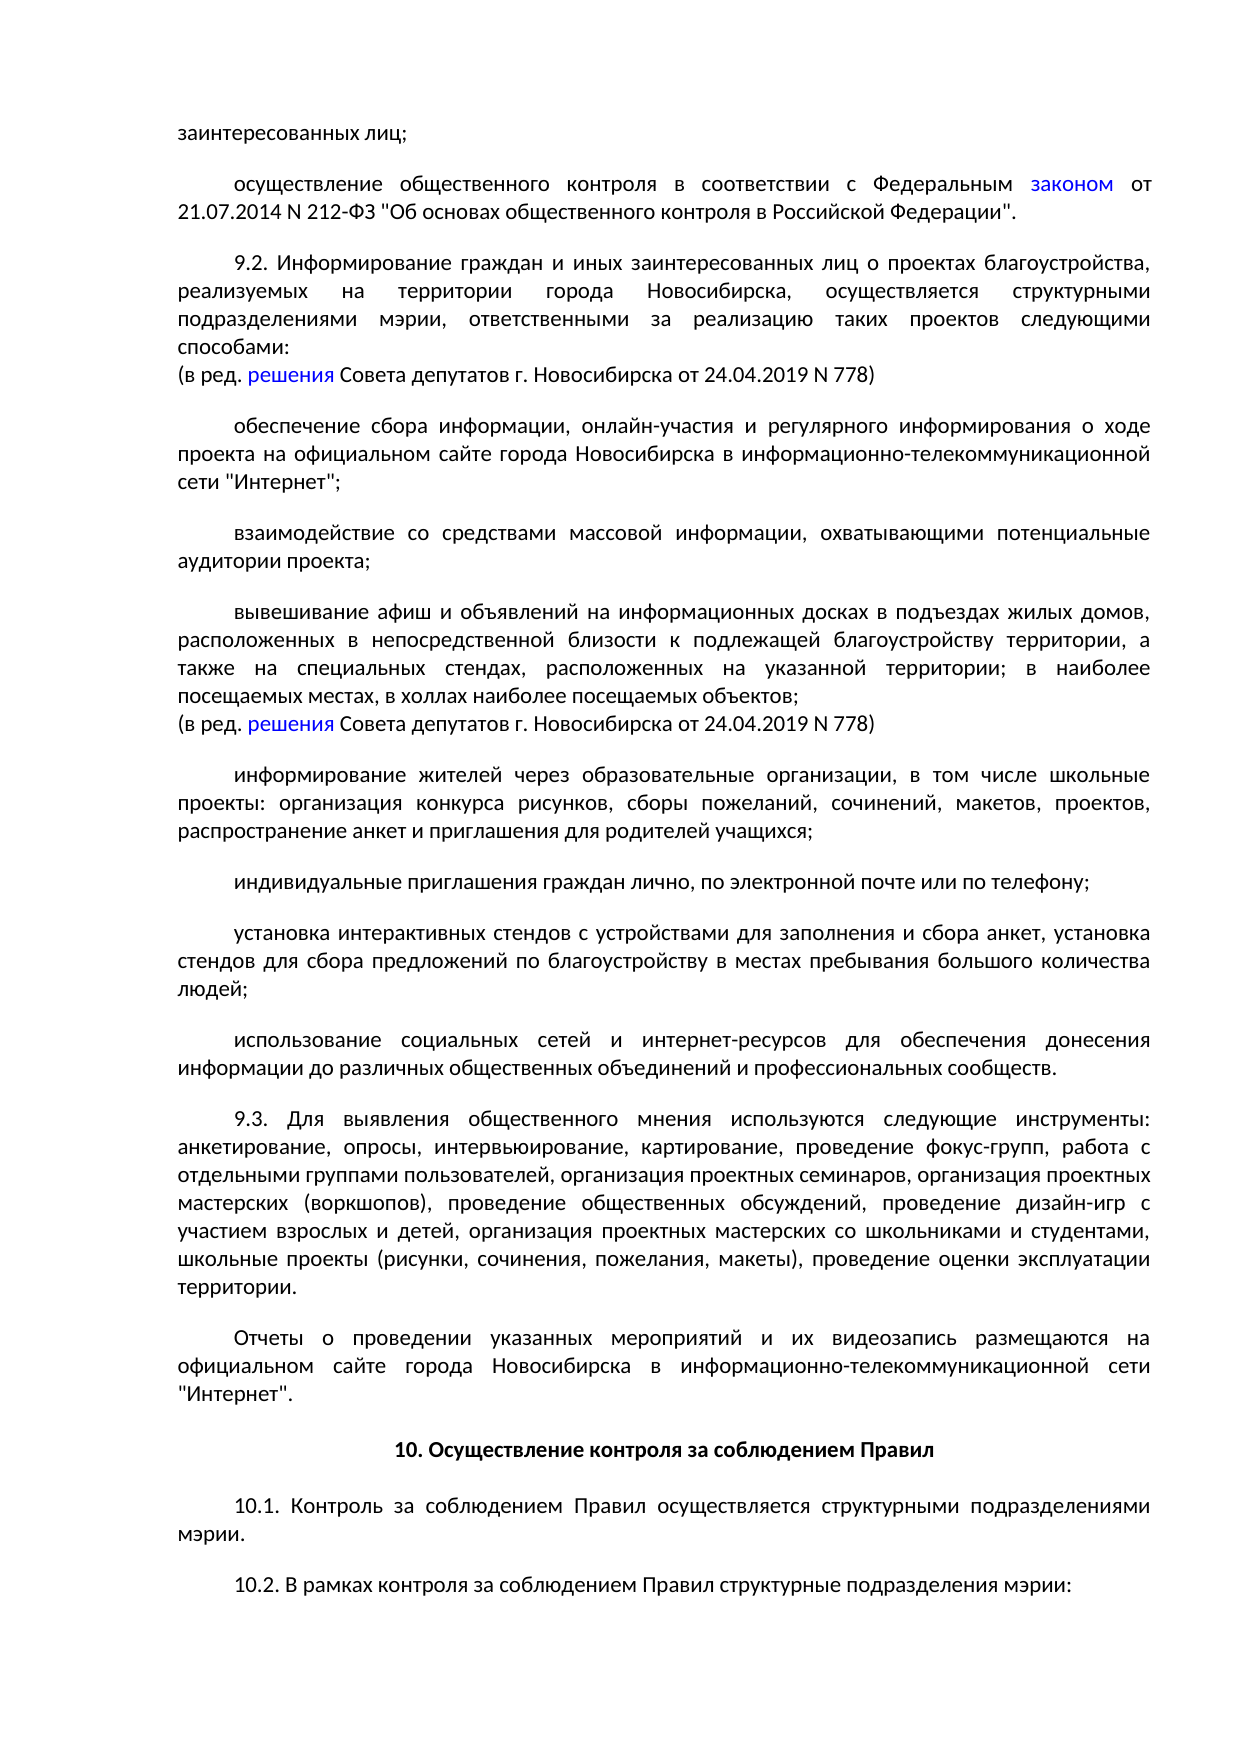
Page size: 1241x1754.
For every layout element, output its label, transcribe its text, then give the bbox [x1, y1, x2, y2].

text обеспечение сбора информации, онлайн-участия и регулярного информирования о ходе проекта на официальном сайте города Новосибирска в информационно-телекоммуникационной сети "Интернет"; [177, 411, 1152, 495]
text информирование жителей через образовательные организации, в том числе школьные проекты: организация конкурса рисунков, сборы пожеланий, сочинений, макетов, проектов, распространение анкет и приглашения для родителей учащихся; [177, 760, 1152, 844]
text осуществление общественного контроля в соответствии с Федеральным законом от 21.07.2014 N 212-ФЗ "Об основах общественного контроля в Российской Федерации". [177, 169, 1152, 225]
text (в ред. решения Совета депутатов г. Новосибирска от 24.04.2019 N 778) [177, 360, 1152, 388]
text вывешивание афиш и объявлений на информационных досках в подъездах жилых домов, расположенных в непосредственной близости к подлежащей благоустройству территории, а также на специальных стендах, расположенных на указанной территории; в наиболее посещаемых местах, в холлах наиболее посещаемых объектов; [177, 597, 1152, 709]
text использование социальных сетей и интернет-ресурсов для обеспечения донесения информации до различных общественных объединений и профессиональных сообществ. [177, 1025, 1152, 1081]
text установка интерактивных стендов с устройствами для заполнения и сбора анкет, установка стендов для сбора предложений по благоустройству в местах пребывания большого количества людей; [177, 918, 1152, 1002]
text 10.1. Контроль за соблюдением Правил осуществляется структурными подразделениями мэрии. [177, 1491, 1152, 1547]
text (в ред. решения Совета депутатов г. Новосибирска от 24.04.2019 N 778) [177, 709, 1152, 737]
title 10. Осуществление контроля за соблюдением Правил [177, 1435, 1152, 1463]
text индивидуальные приглашения граждан лично, по электронной почте или по телефону; [177, 867, 1152, 895]
text 9.2. Информирование граждан и иных заинтересованных лиц о проектах благоустройства, реализуемых на территории города Новосибирска, осуществляется структурными подразделениями мэрии, ответственными за реализацию таких проектов следующими способами: [177, 248, 1152, 360]
text Отчеты о проведении указанных мероприятий и их видеозапись размещаются на официальном сайте города Новосибирска в информационно-телекоммуникационной сети "Интернет". [177, 1323, 1152, 1407]
text взаимодействие со средствами массовой информации, охватывающими потенциальные аудитории проекта; [177, 518, 1152, 574]
text 9.3. Для выявления общественного мнения используются следующие инструменты: анкетирование, опросы, интервьюирование, картирование, проведение фокус-групп, работа с отдельными группами пользователей, организация проектных семинаров, организация проектных мастерских (воркшопов), проведение общественных обсуждений, проведение дизайн-игр с участием взрослых и детей, организация проектных мастерских со школьниками и студентами, школьные проекты (рисунки, сочинения, пожелания, макеты), проведение оценки эксплуатации территории. [177, 1104, 1152, 1300]
text 10.2. В рамках контроля за соблюдением Правил структурные подразделения мэрии: [177, 1570, 1152, 1598]
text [177, 118, 1152, 146]
